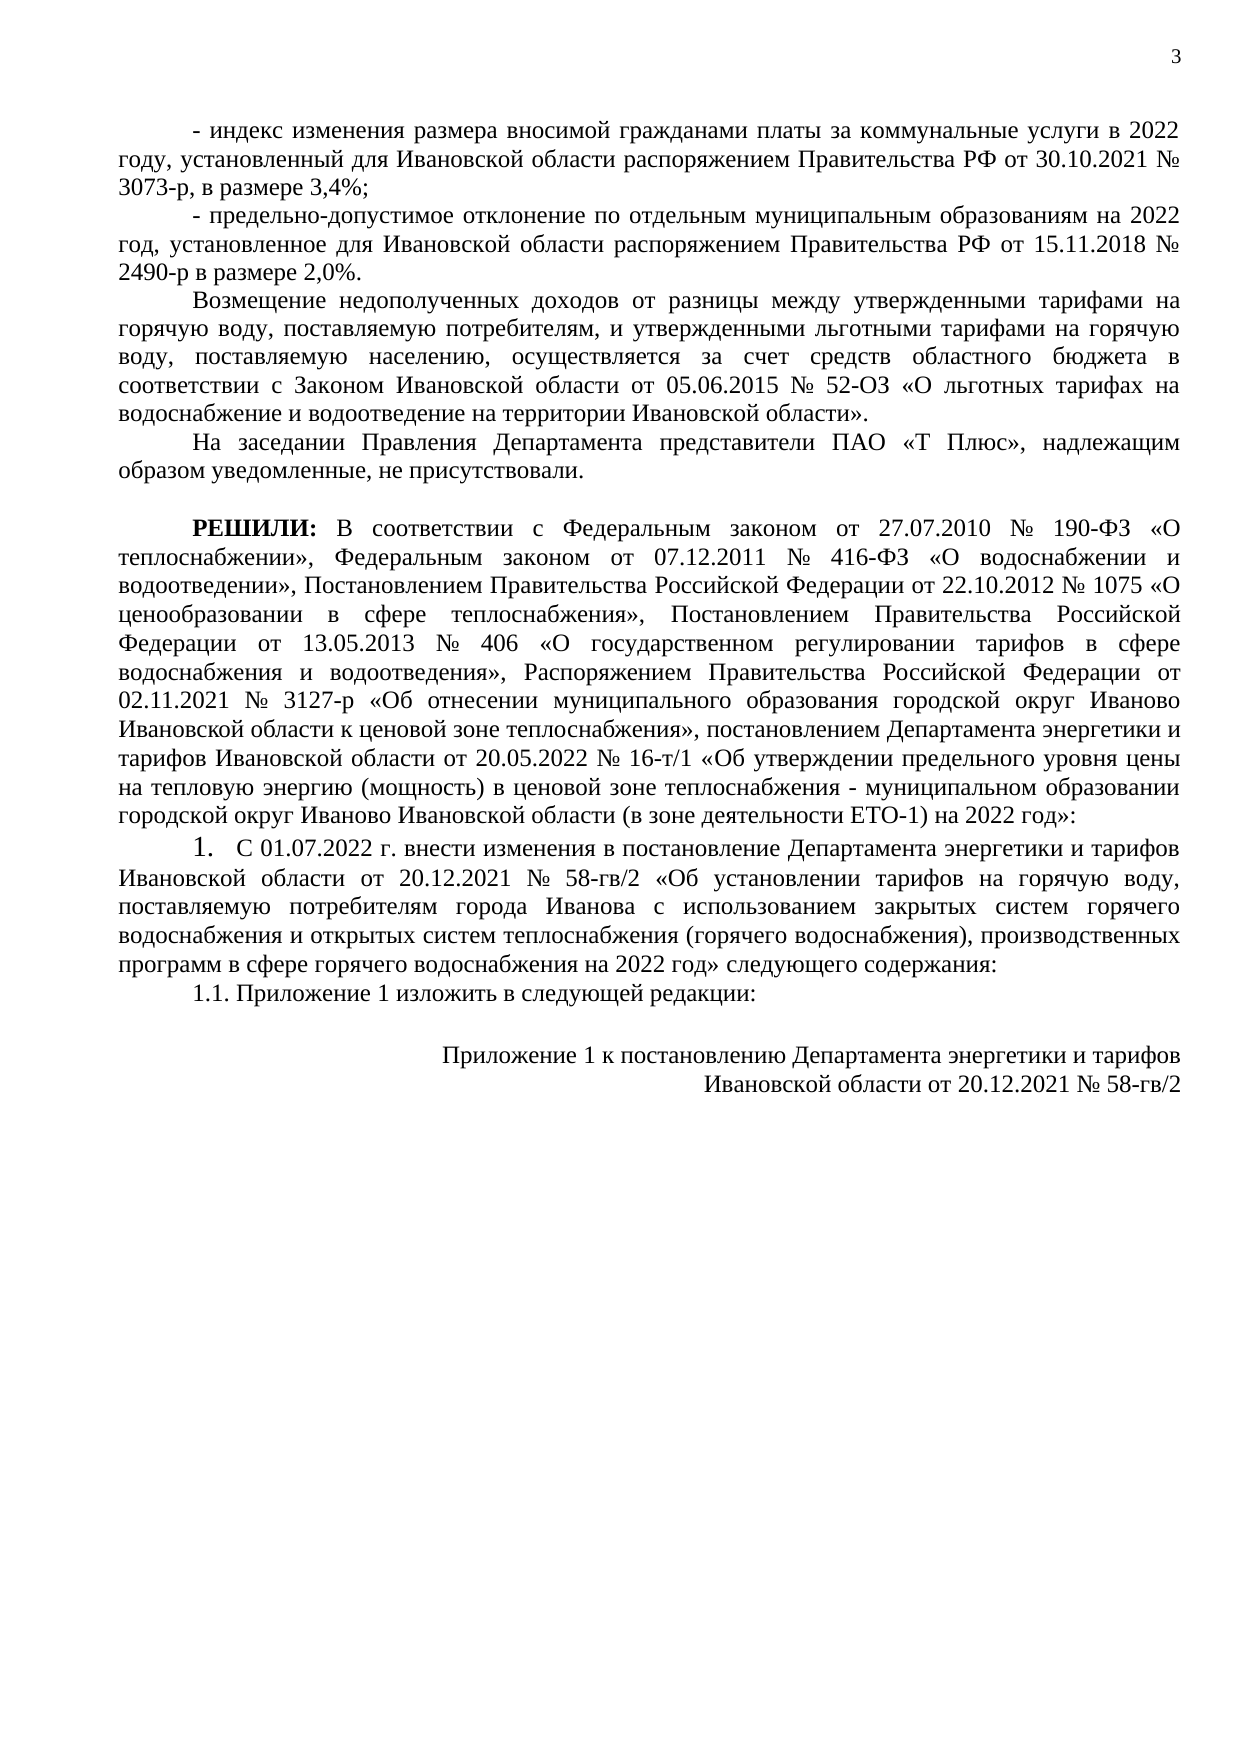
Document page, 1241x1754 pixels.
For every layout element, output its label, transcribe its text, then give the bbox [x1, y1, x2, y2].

text Возмещение недополученных доходов от разницы между утвержденными тарифами на горячую воду, поставляемую потребителям, и утвержденными льготными тарифами на горячую воду, поставляемую населению, осуществляется за счет средств областного бюджета в соответствии с Законом Ивановской области от 05.06.2015 № 52-ОЗ «О льготных тарифах на водоснабжение и водоотведение на территории Ивановской области». [118, 286, 1181, 427]
text Приложение 1 к постановлению Департамента энергетики и тарифов [118, 1040, 1181, 1069]
text Ивановской области от 20.12.2021 № 58-гв/2 [118, 1069, 1181, 1097]
text - предельно-допустимое отклонение по отдельным муниципальным образованиям на 2022 год, установленное для Ивановской области распоряжением Правительства РФ от 15.11.2018 № 2490-р в размере 2,0%. [118, 201, 1181, 286]
text - индекс изменения размера вносимой гражданами платы за коммунальные услуги в 2022 году, установленный для Ивановской области распоряжением Правительства РФ от 30.10.2021 № 3073-р, в размере 3,4%; [118, 116, 1181, 201]
text 1.1. Приложение 1 изложить в следующей редакции: [118, 978, 1181, 1006]
list С 01.07.2022 г. внести изменения в постановление Департамента энергетики и тарифов Ивановской области от 20.12.2021 № 58-гв/2 «Об установлении тарифов на горячую воду, поставляемую потребителям города Иванова с использованием закрытых систем горячего водоснабжения и открытых систем теплоснабжения (горячего водоснабжения), производственных программ в сфере горячего водоснабжения на 2022 год» следующего содержания: [118, 829, 1181, 978]
text На заседании Правления Департамента представители ПАО «Т Плюс», надлежащим образом уведомленные, не присутствовали. [118, 427, 1181, 484]
text РЕШИЛИ: В соответствии с Федеральным законом от 27.07.2010 № 190-ФЗ «О теплоснабжении», Федеральным законом от 07.12.2011 № 416-ФЗ «О водоснабжении и водоотведении», Постановлением Правительства Российской Федерации от 22.10.2012 № 1075 «О ценообразовании в сфере теплоснабжения», Постановлением Правительства Российской Федерации от 13.05.2013 № 406 «О государственном регулировании тарифов в сфере водоснабжения и водоотведения», Распоряжением Правительства Российской Федерации от 02.11.2021 № 3127-р «Об отнесении муниципального образования городской округ Иваново Ивановской области к ценовой зоне теплоснабжения», постановлением Департамента энергетики и тарифов Ивановской области от 20.05.2022 № 16-т/1 «Об утверждении предельного уровня цены на тепловую энергию (мощность) в ценовой зоне теплоснабжения - муниципальном образовании городской округ Иваново Ивановской области (в зоне деятельности ЕТО-1) на 2022 год»: [118, 513, 1181, 829]
